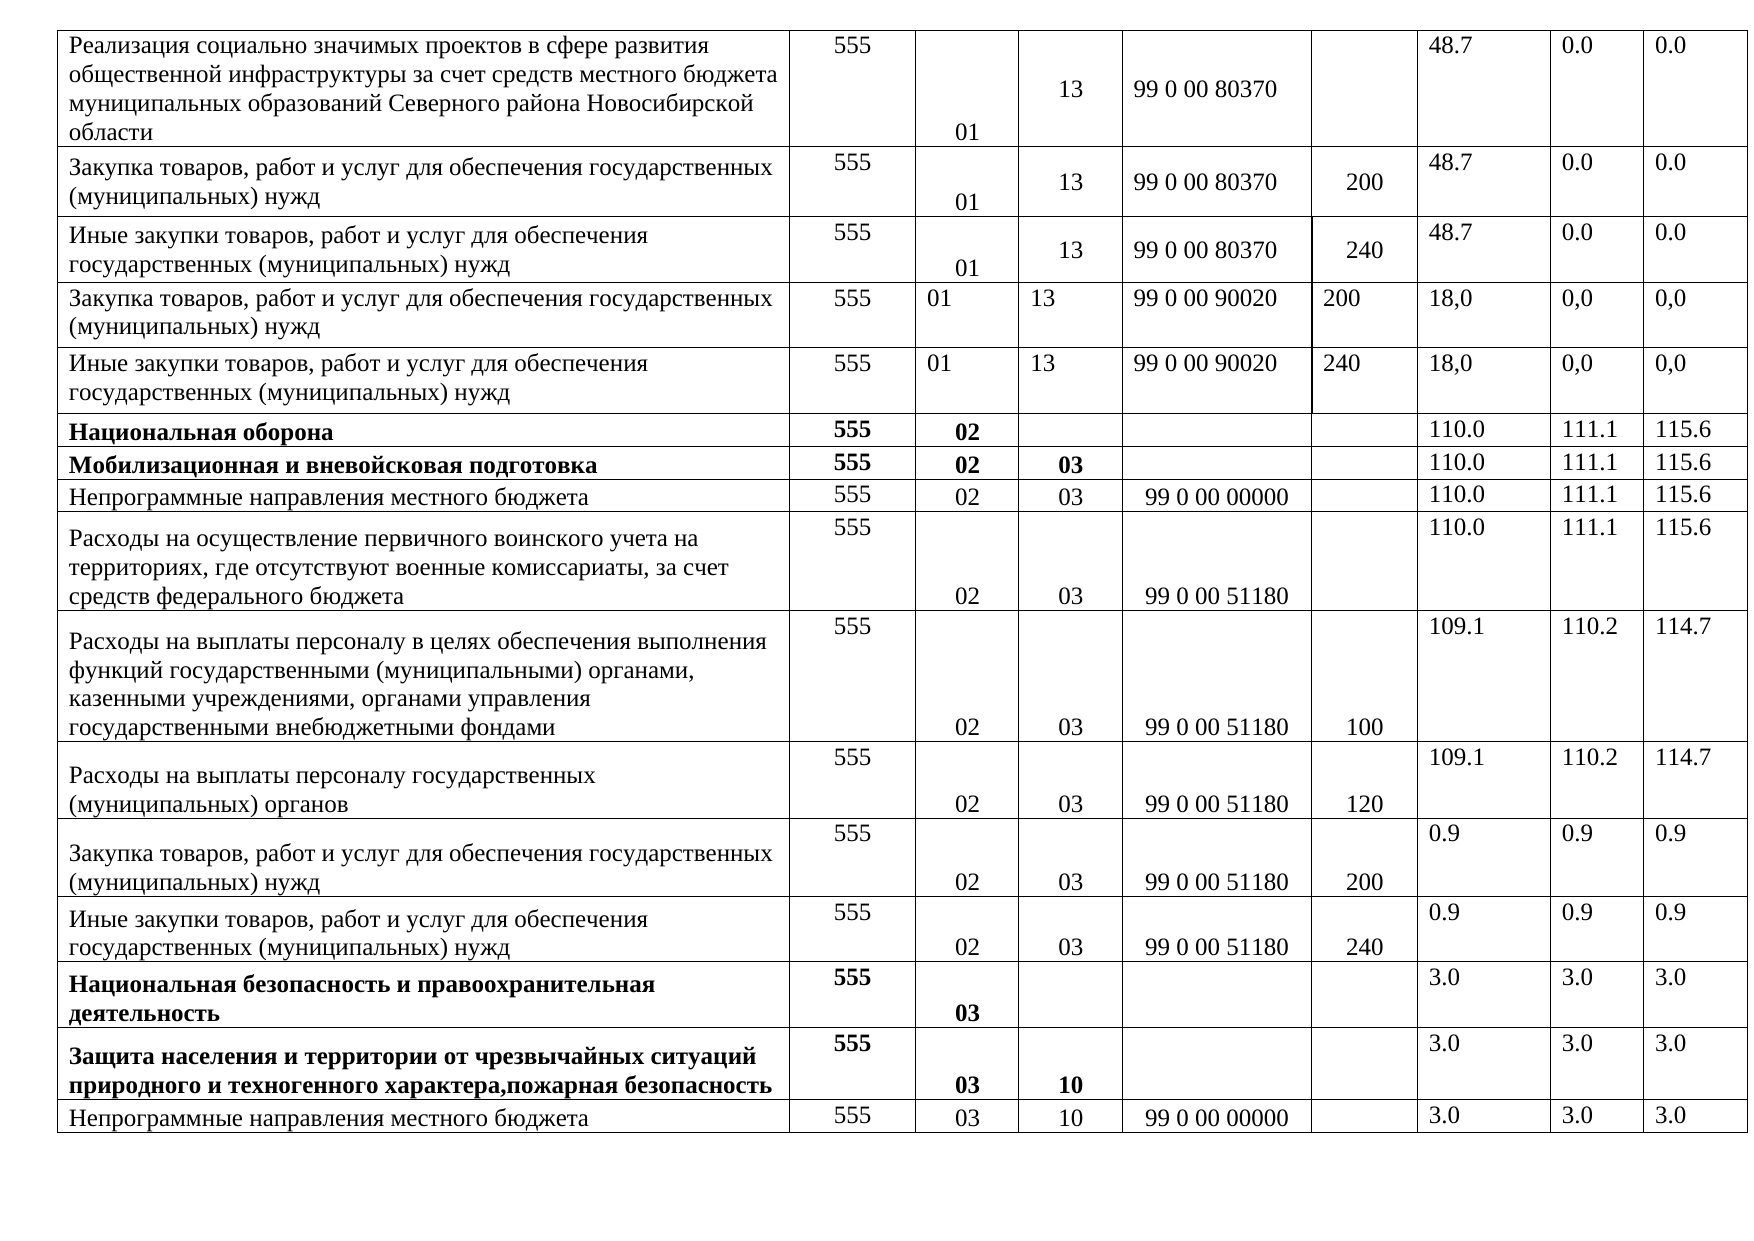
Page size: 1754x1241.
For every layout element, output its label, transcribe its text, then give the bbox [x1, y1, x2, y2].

table_cell 3.0 [1418, 962, 1550, 1027]
table_cell 110.2 [1551, 611, 1643, 741]
table_cell 01 [916, 31, 1018, 146]
table_cell Мобилизационная и вневойсковая подготовка [58, 447, 789, 478]
table_cell 99 0 00 80370 [1123, 147, 1311, 216]
table_cell Закупка товаров, работ и услуг для обеспечения государственных (муниципальных) нужд [58, 147, 789, 216]
table_cell 555 [790, 217, 915, 282]
table_cell [1312, 962, 1417, 1027]
table_cell 0.0 [1644, 31, 1747, 146]
table_cell [1123, 1028, 1311, 1099]
table_cell Иные закупки товаров, работ и услуг для обеспечения государственных (муниципальных) нужд [58, 897, 789, 961]
table_cell 13 [1019, 348, 1122, 413]
table_cell 200 [1312, 819, 1417, 896]
table_cell 115.6 [1644, 447, 1747, 478]
table_cell 10 [1019, 1100, 1122, 1132]
table_cell 99 0 00 00000 [1123, 480, 1311, 511]
table_cell 3.0 [1644, 962, 1747, 1027]
table_cell Расходы на осуществление первичного воинского учета на территориях, где отсутствуют военные комиссариаты, за счет средств федерального бюджета [58, 512, 789, 610]
table_cell Непрограммные направления местного бюджета [58, 1100, 789, 1132]
table_cell 99 0 00 51180 [1123, 819, 1311, 896]
table_cell 0.0 [1644, 147, 1747, 216]
table_cell 0,0 [1644, 348, 1747, 413]
table_cell 110.0 [1418, 447, 1550, 478]
table_cell 240 [1312, 897, 1417, 961]
table_cell 01 [916, 217, 1018, 282]
table_cell 109.1 [1418, 611, 1550, 741]
table_cell 555 [790, 283, 915, 347]
table_cell 03 [916, 962, 1018, 1027]
table_cell Иные закупки товаров, работ и услуг для обеспечения государственных (муниципальных) нужд [58, 348, 789, 413]
table_cell 110.0 [1418, 480, 1550, 511]
table_cell 3.0 [1418, 1100, 1550, 1132]
table_cell Реализация социально значимых проектов в сфере развития общественной инфраструктуры за счет средств местного бюджета муниципальных образований Северного района Новосибирской области [58, 31, 789, 146]
table_cell 18,0 [1418, 283, 1550, 347]
table_cell 200 [1313, 283, 1417, 347]
table_cell [1312, 1100, 1417, 1132]
table_cell 555 [790, 348, 915, 413]
table_cell 13 [1019, 31, 1122, 146]
table_cell 120 [1312, 742, 1417, 817]
table_cell 03 [1019, 742, 1122, 817]
table_cell 03 [1019, 819, 1122, 896]
table_cell 01 [916, 147, 1018, 216]
table_cell 0.0 [1551, 147, 1643, 216]
table_cell 3.0 [1418, 1028, 1550, 1099]
table_cell 48.7 [1418, 217, 1550, 282]
table_cell 01 [916, 283, 1018, 347]
table_cell 0.9 [1418, 819, 1550, 896]
table_cell 115.6 [1644, 480, 1747, 511]
table_cell 99 0 00 51180 [1123, 611, 1311, 741]
table_cell 18,0 [1418, 348, 1550, 413]
table_cell 114.7 [1644, 742, 1747, 817]
table_cell Непрограммные направления местного бюджета [58, 480, 789, 511]
table_cell 111.1 [1551, 512, 1643, 610]
table_cell 240 [1313, 348, 1417, 413]
table_cell Расходы на выплаты персоналу государственных (муниципальных) органов [58, 742, 789, 817]
table_cell 0,0 [1644, 283, 1747, 347]
table_cell 01 [916, 348, 1018, 413]
table_cell [1019, 962, 1122, 1027]
table_cell 48.7 [1418, 31, 1550, 146]
table_cell 110.0 [1418, 414, 1550, 446]
table_cell 3.0 [1644, 1028, 1747, 1099]
table_cell 99 0 00 51180 [1123, 897, 1311, 961]
table_cell 02 [916, 897, 1018, 961]
table_cell 0.0 [1551, 217, 1643, 282]
table_cell 0.9 [1644, 897, 1747, 961]
table_cell 109.1 [1418, 742, 1550, 817]
table_cell [1123, 962, 1311, 1027]
table_cell Национальная оборона [58, 414, 789, 446]
table_cell 3.0 [1644, 1100, 1747, 1132]
table_cell 03 [1019, 512, 1122, 610]
table_cell 02 [916, 512, 1018, 610]
table_cell 555 [790, 512, 915, 610]
table_cell 110.2 [1551, 742, 1643, 817]
table_cell [1312, 512, 1417, 610]
table_cell 555 [790, 147, 915, 216]
table_cell Закупка товаров, работ и услуг для обеспечения государственных (муниципальных) нужд [58, 819, 789, 896]
table_cell 110.0 [1418, 512, 1550, 610]
table_cell 48.7 [1418, 147, 1550, 216]
table_cell 13 [1019, 217, 1122, 282]
table_cell 111.1 [1551, 414, 1643, 446]
table_cell [1123, 414, 1311, 446]
table_cell 03 [1019, 480, 1122, 511]
table_cell 0.0 [1644, 217, 1747, 282]
table_cell 240 [1313, 217, 1417, 282]
table_cell 13 [1019, 147, 1122, 216]
table_cell 99 0 00 00000 [1123, 1100, 1311, 1132]
table_cell [1019, 414, 1122, 446]
table_cell 555 [790, 31, 915, 146]
table_cell 10 [1019, 1028, 1122, 1099]
table_cell 555 [790, 447, 915, 478]
table_cell 0.0 [1551, 31, 1643, 146]
table_cell 03 [1019, 611, 1122, 741]
table_cell [1312, 1028, 1417, 1099]
table_cell 555 [790, 1100, 915, 1132]
table_cell [1123, 447, 1311, 478]
table_cell 03 [1019, 897, 1122, 961]
table_cell 13 [1019, 283, 1122, 347]
table_cell 555 [790, 480, 915, 511]
table_cell 3.0 [1551, 1028, 1643, 1099]
table_cell 3.0 [1551, 1100, 1643, 1132]
table_cell 99 0 00 90020 [1123, 348, 1311, 413]
table_cell 03 [916, 1028, 1018, 1099]
table_cell 02 [916, 447, 1018, 478]
table_cell 555 [790, 742, 915, 817]
table_cell 555 [790, 1028, 915, 1099]
table_cell Закупка товаров, работ и услуг для обеспечения государственных (муниципальных) нужд [58, 283, 789, 347]
table_cell 0,0 [1551, 348, 1643, 413]
table_cell 02 [916, 819, 1018, 896]
table_cell Национальная безопасность и правоохранительная деятельность [58, 962, 789, 1027]
table_cell 99 0 00 90020 [1123, 283, 1311, 347]
table_cell Иные закупки товаров, работ и услуг для обеспечения государственных (муниципальных) нужд [58, 217, 789, 282]
table_cell 0.9 [1418, 897, 1550, 961]
table_cell Защита населения и территории от чрезвычайных ситуаций природного и техногенного характера,пожарная безопасность [58, 1028, 789, 1099]
table_cell [1312, 447, 1417, 478]
table_cell 115.6 [1644, 414, 1747, 446]
table_cell 115.6 [1644, 512, 1747, 610]
table_cell 0.9 [1644, 819, 1747, 896]
table_cell [1312, 31, 1417, 146]
table_cell 03 [1019, 447, 1122, 478]
table_cell 0.9 [1551, 819, 1643, 896]
table_cell 555 [790, 414, 915, 446]
table_cell Расходы на выплаты персоналу в целях обеспечения выполнения функций государственными (муниципальными) органами, казенными учреждениями, органами управления государственными внебюджетными фондами [58, 611, 789, 741]
table_cell 555 [790, 611, 915, 741]
table_cell 02 [916, 414, 1018, 446]
table_cell [1312, 480, 1417, 511]
table_cell 100 [1312, 611, 1417, 741]
table_cell 99 0 00 51180 [1123, 742, 1311, 817]
table_cell 99 0 00 51180 [1123, 512, 1311, 610]
table_cell 555 [790, 897, 915, 961]
table_cell 02 [916, 480, 1018, 511]
table_cell 555 [790, 962, 915, 1027]
table_cell 111.1 [1551, 447, 1643, 478]
table_cell 114.7 [1644, 611, 1747, 741]
table_cell 02 [916, 611, 1018, 741]
table_cell 111.1 [1551, 480, 1643, 511]
table_cell 99 0 00 80370 [1123, 31, 1311, 146]
table_cell 99 0 00 80370 [1123, 217, 1311, 282]
table_cell 200 [1312, 147, 1417, 216]
table_cell [1312, 414, 1417, 446]
table_cell 02 [916, 742, 1018, 817]
table_cell 555 [790, 819, 915, 896]
table_cell 03 [916, 1100, 1018, 1132]
table_cell 3.0 [1551, 962, 1643, 1027]
table_cell 0,0 [1551, 283, 1643, 347]
table_cell 0.9 [1551, 897, 1643, 961]
